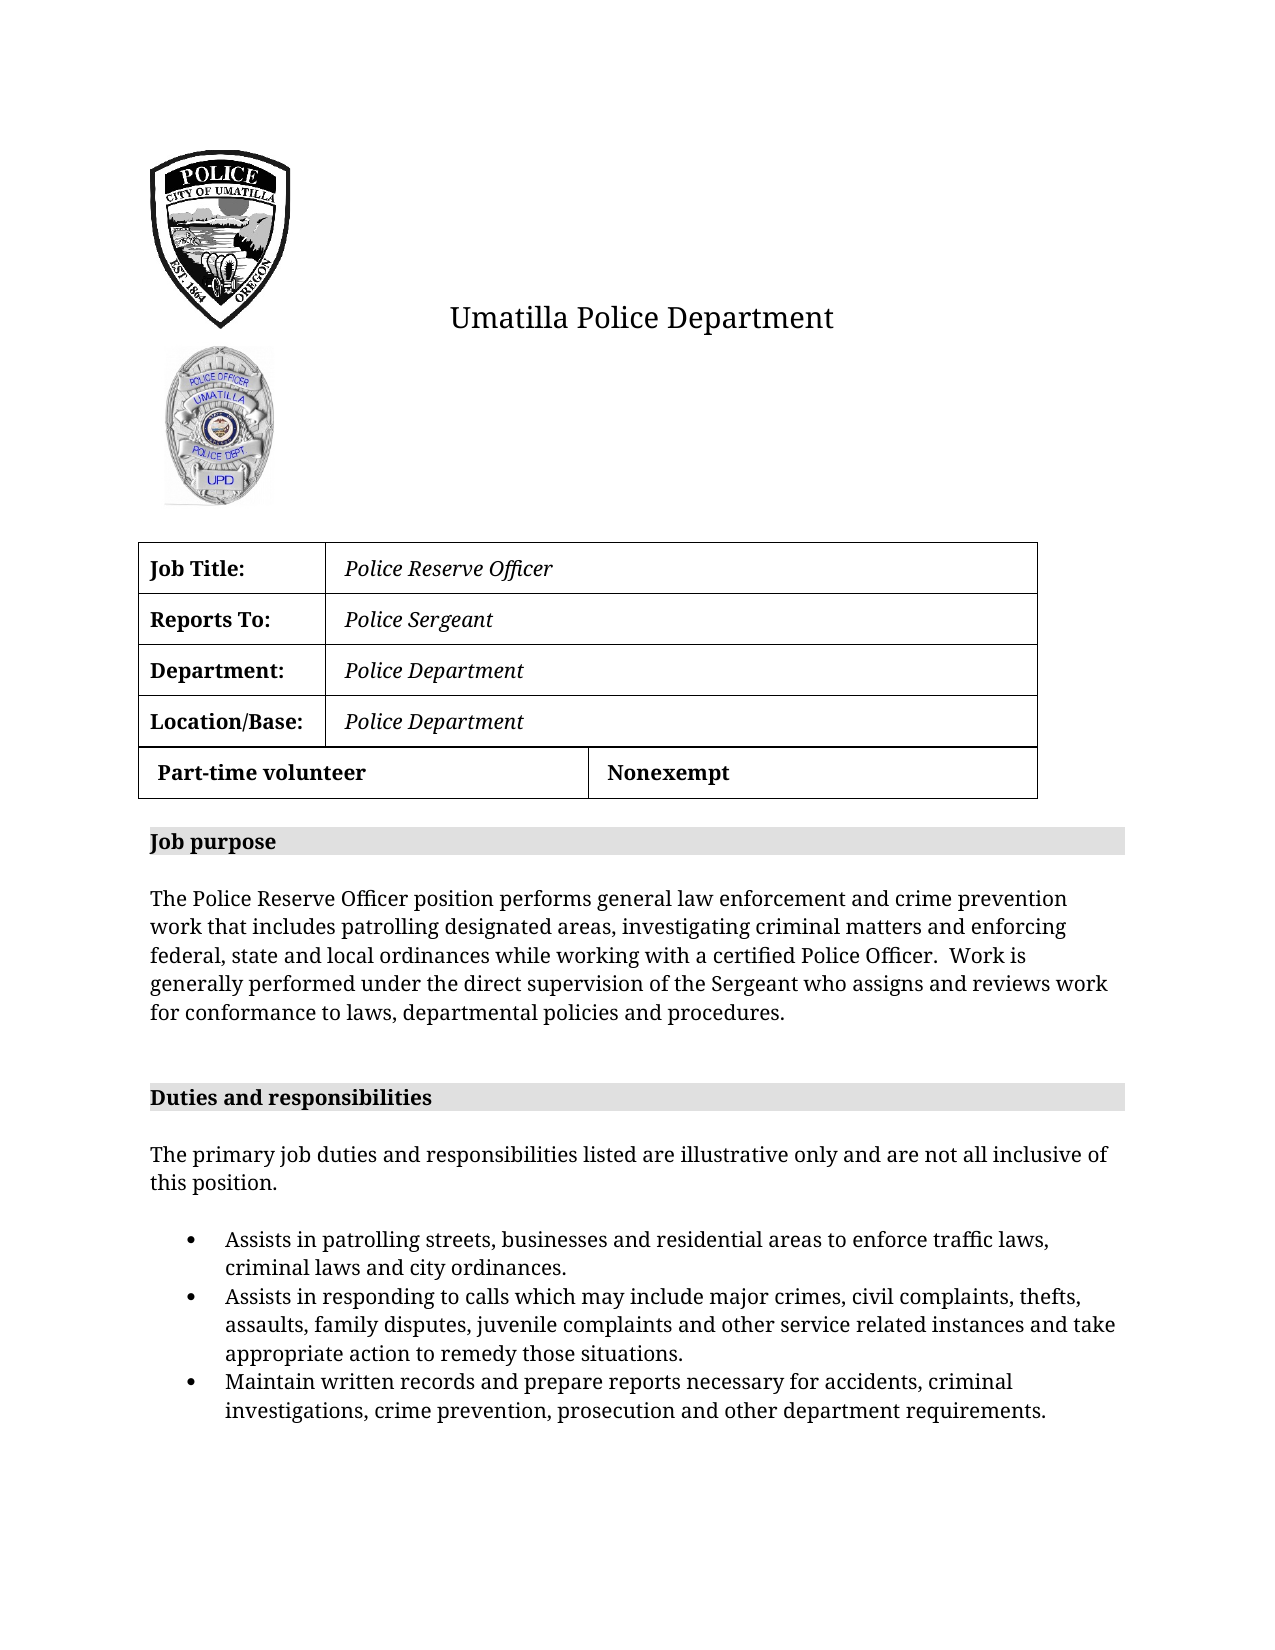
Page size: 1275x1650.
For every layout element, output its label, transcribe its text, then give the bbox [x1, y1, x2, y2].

table_cell Department: [139, 645, 325, 695]
table_cell Police Department [326, 645, 1037, 695]
table_cell Nonexempt [589, 748, 1037, 797]
table_cell Police Sergeant [326, 594, 1037, 644]
table_header Police Reserve Officer [326, 543, 1037, 593]
text The primary job duties and responsibilities listed are illustrative only and are not all inclusive of this position. [150, 1140, 1125, 1197]
table_cell Part-time volunteer [139, 748, 588, 797]
list Maintain written records and prepare reports necessary for accidents, criminal investigations, crime prevention, prosecution and other department requirements. [187, 1367, 1125, 1424]
picture [150, 337, 288, 514]
list Assists in patrolling streets, businesses and residential areas to enforce traffic laws, criminal laws and city ordinances. [187, 1225, 1125, 1282]
picture [150, 150, 290, 329]
text Duties and responsibilities [150, 1083, 1125, 1111]
text The Police Reserve Officer position performs general law enforcement and crime prevention work that includes patrolling designated areas, investigating criminal matters and enforcing federal, state and local ordinances while working with a certified Police Officer. Work is generally performed under the direct supervision of the Sergeant who assigns and reviews work for conformance to laws, departmental policies and procedures. [150, 884, 1125, 1026]
text Umatilla Police Department [150, 150, 1125, 514]
table_cell Police Department [326, 696, 1037, 746]
table_cell Location/Base: [139, 696, 325, 746]
table_cell Reports To: [139, 594, 325, 644]
table_header Job Title: [139, 543, 325, 593]
list Assists in responding to calls which may include major crimes, civil complaints, thefts, assaults, family disputes, juvenile complaints and other service related instances and take appropriate action to remedy those situations. [187, 1282, 1125, 1367]
text Job purpose [150, 827, 1125, 855]
